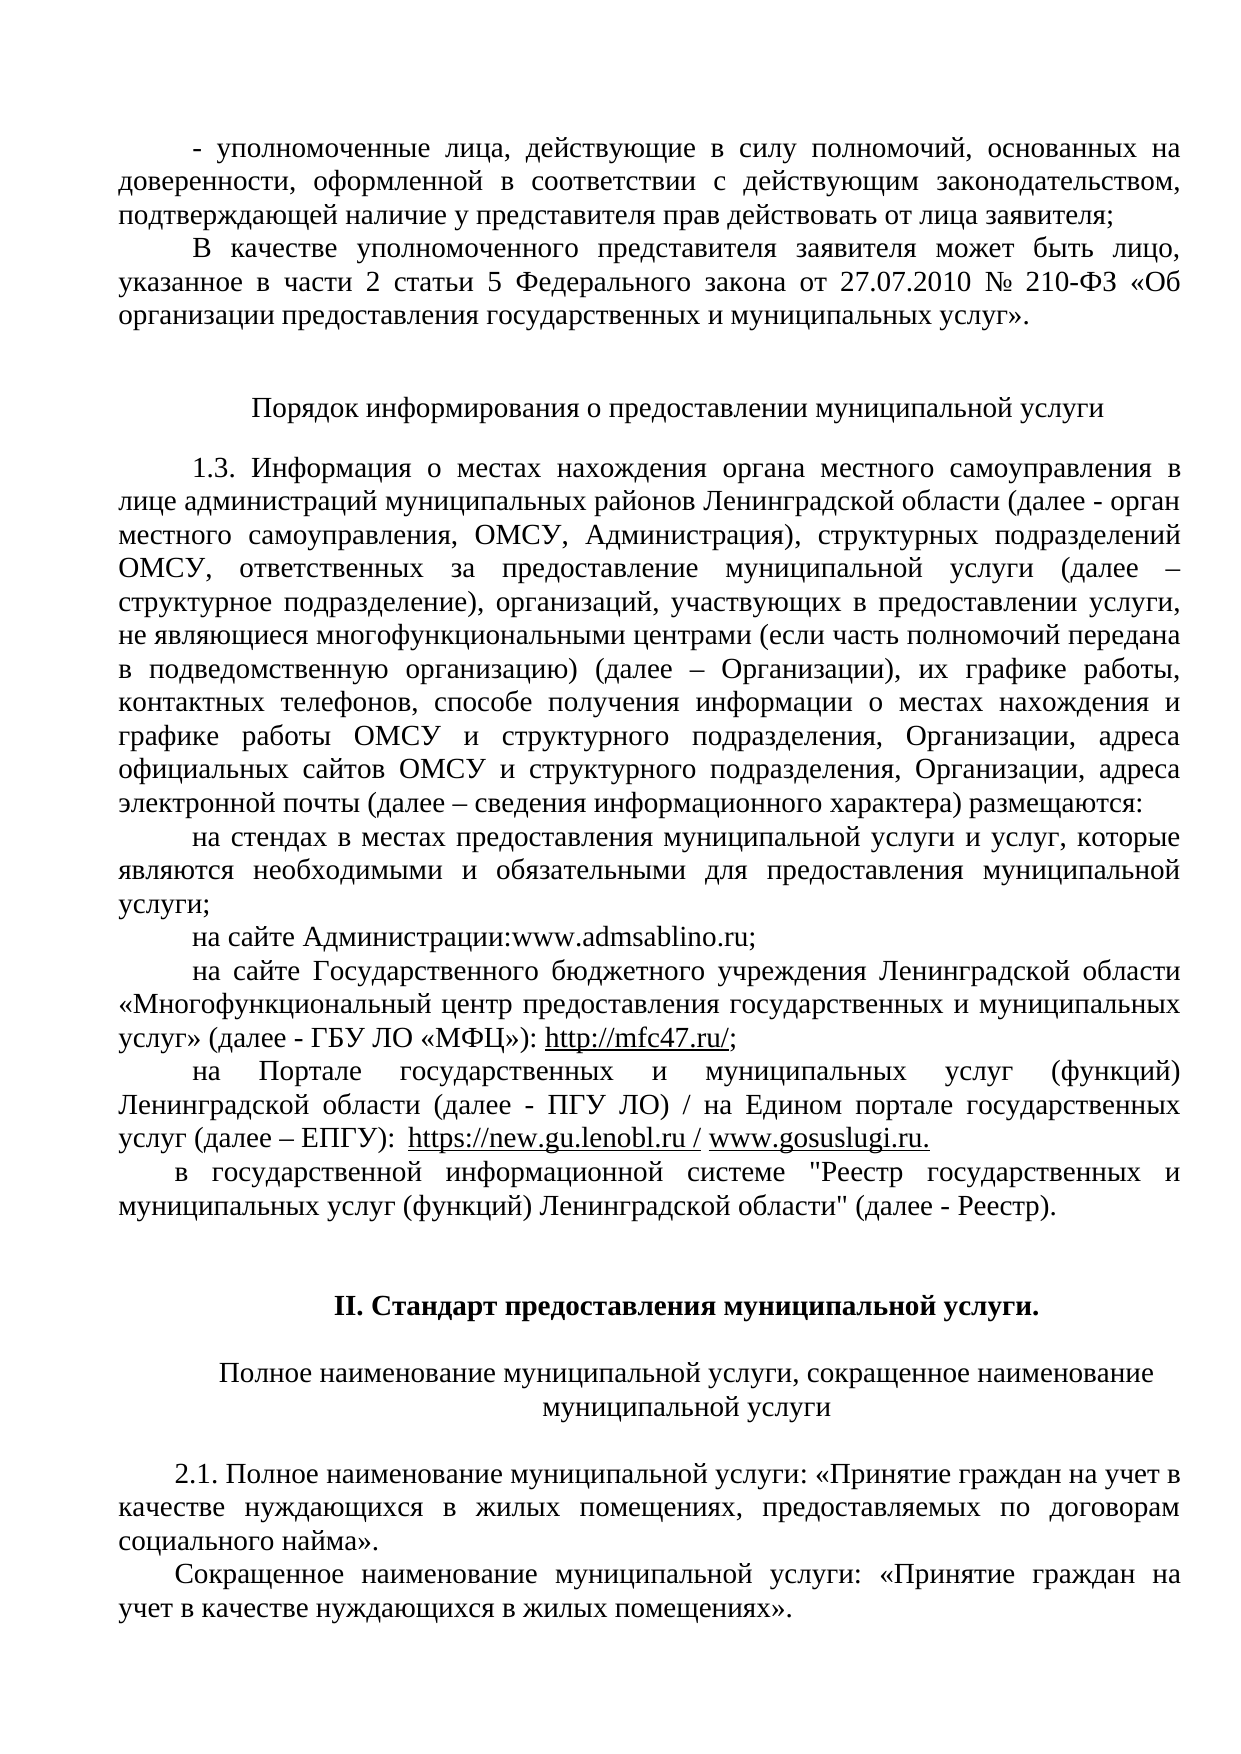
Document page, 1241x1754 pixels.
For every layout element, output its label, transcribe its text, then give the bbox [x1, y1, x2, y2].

text Сокращенное наименование муниципальной услуги: «Принятие граждан на учет в качестве нуждающихся в жилых помещениях». [118, 1557, 1181, 1624]
text на Портале государственных и муниципальных услуг (функций) Ленинградской области (далее - ПГУ ЛО) / на Едином портале государственных услуг (далее – ЕПГУ): https://new.gu.lenobl.ru / www.gosuslugi.ru. [118, 1053, 1181, 1154]
text 1.3. Информация о местах нахождения органа местного самоуправления в лице администраций муниципальных районов Ленинградской области (далее - орган местного самоуправления, ОМСУ, Администрация), структурных подразделений ОМСУ, ответственных за предоставление муниципальной услуги (далее – структурное подразделение), организаций, участвующих в предоставлении услуги, не являющиеся многофункциональными центрами (если часть полномочий передана в подведомственную организацию) (далее – Организации), их графике работы, контактных телефонов, способе получения информации о местах нахождения и графике работы ОМСУ и структурного подразделения, Организации, адреса официальных сайтов ОМСУ и структурного подразделения, Организации, адреса электронной почты (далее – сведения информационного характера) размещаются: [118, 450, 1181, 819]
text II. Стандарт предоставления муниципальной услуги. [118, 1288, 1181, 1322]
text Порядок информирования о предоставлении муниципальной услуги [118, 390, 1181, 424]
text на сайте Администрации:www.admsablino.ru; [118, 919, 1181, 953]
text на сайте Государственного бюджетного учреждения Ленинградской области «Многофункциональный центр предоставления государственных и муниципальных услуг» (далее - ГБУ ЛО «МФЦ»): http://mfc47.ru/; [118, 953, 1181, 1053]
text 2.1. Полное наименование муниципальной услуги: «Принятие граждан на учет в качестве нуждающихся в жилых помещениях, предоставляемых по договорам социального найма». [118, 1456, 1181, 1557]
text муниципальной услуги [118, 1389, 1181, 1422]
text - уполномоченные лица, действующие в силу полномочий, основанных на доверенности, оформленной в соответствии с действующим законодательством, подтверждающей наличие у представителя прав действовать от лица заявителя; [118, 130, 1181, 230]
text на стендах в местах предоставления муниципальной услуги и услуг, которые являются необходимыми и обязательными для предоставления муниципальной услуги; [118, 819, 1181, 919]
text Полное наименование муниципальной услуги, сокращенное наименование [118, 1355, 1181, 1389]
text в государственной информационной системе "Реестр государственных и муниципальных услуг (функций) Ленинградской области" (далее - Реестр). [118, 1154, 1181, 1221]
text В качестве уполномоченного представителя заявителя может быть лицо, указанное в части 2 статьи 5 Федерального закона от 27.07.2010 № 210-ФЗ «Об организации предоставления государственных и муниципальных услуг». [118, 230, 1181, 331]
